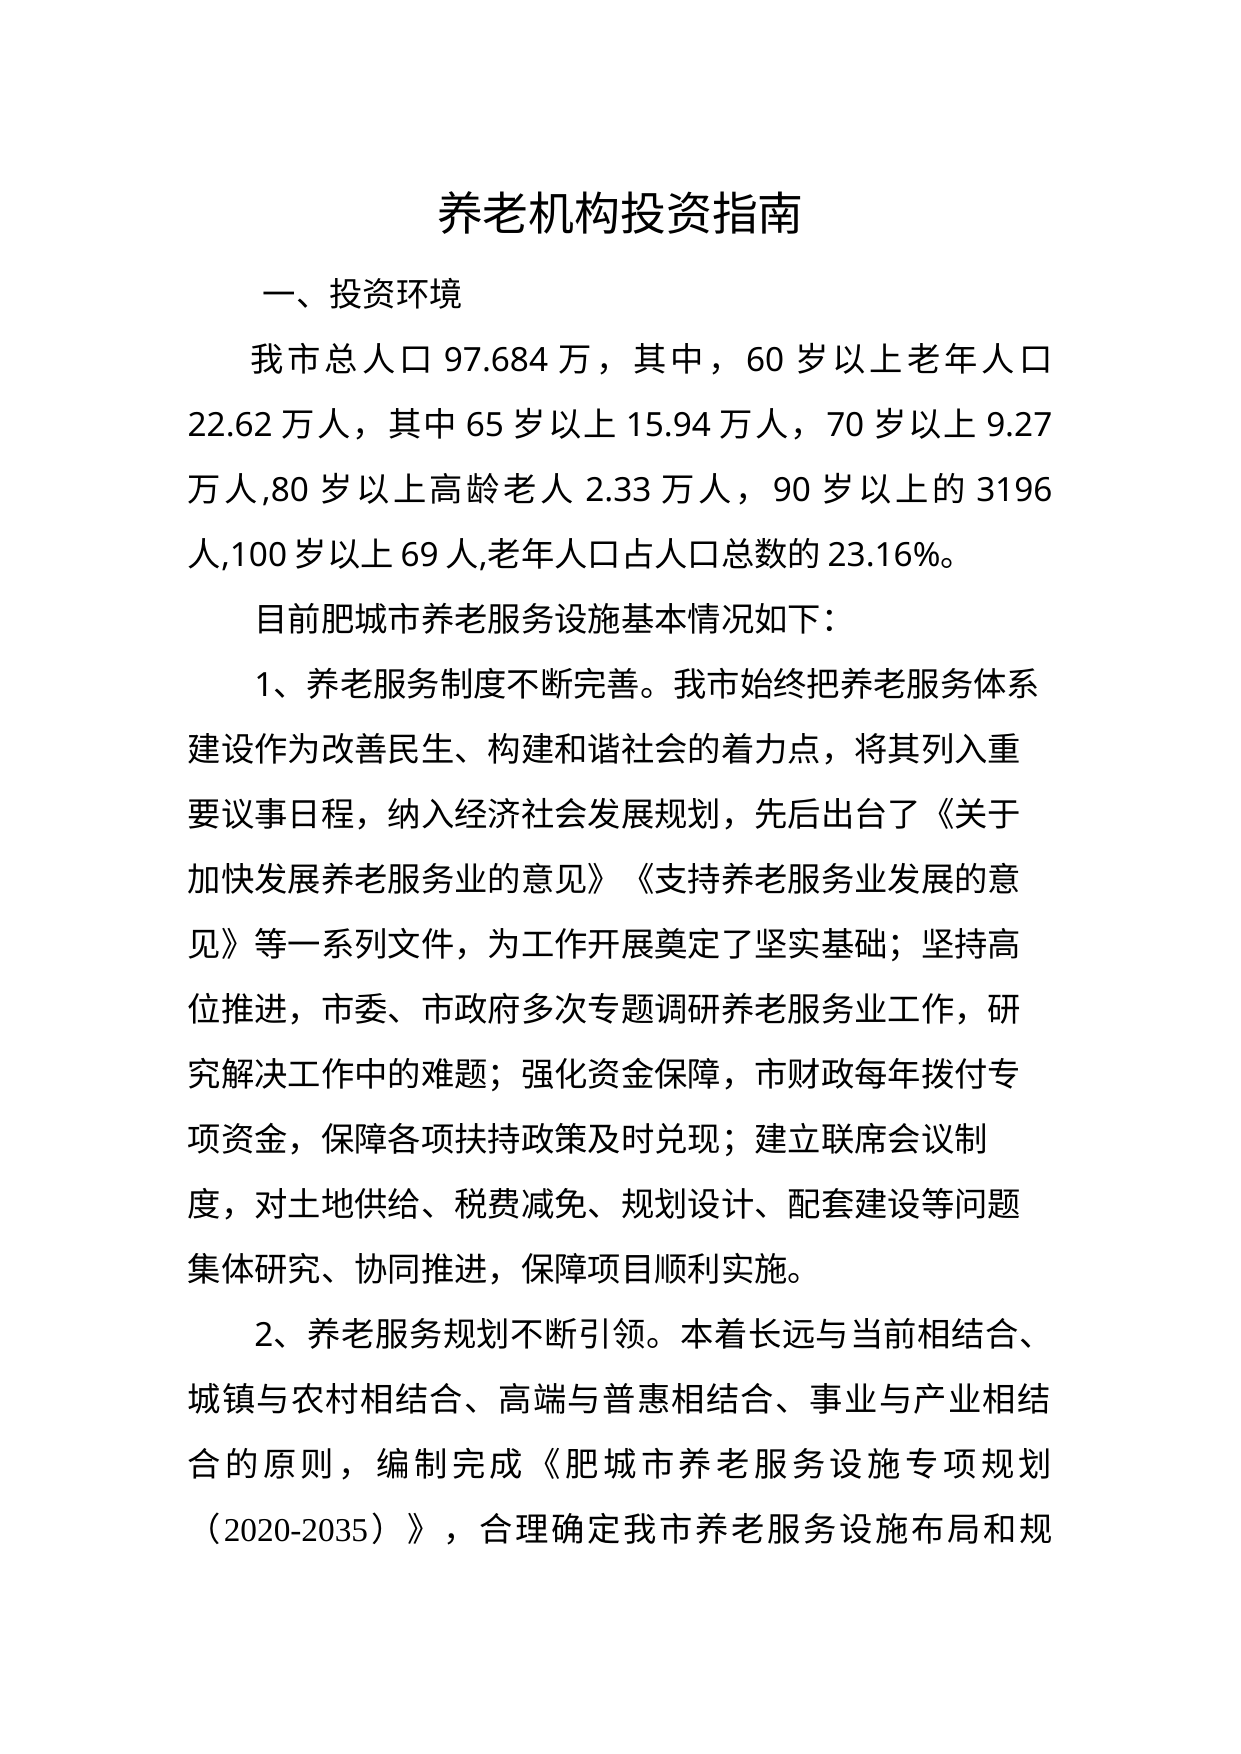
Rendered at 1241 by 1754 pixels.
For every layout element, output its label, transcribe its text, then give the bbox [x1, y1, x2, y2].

text 养老机构投资指南 [187, 162, 1053, 259]
text 我市总人口97.684万，其中，60岁以上老年人口22.62万人，其中65岁以上15.94万人，70岁以上9.27万人,80岁以上高龄老人2.33万人，90岁以上的3196人,100岁以上69人,老年人口占人口总数的23.16%。 [187, 324, 1053, 584]
text 目前肥城市养老服务设施基本情况如下： [187, 584, 1053, 649]
text 一、投资环境 [262, 259, 1053, 324]
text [187, 1299, 1053, 1559]
text 1、养老服务制度不断完善。我市始终把养老服务体系建设作为改善民生、构建和谐社会的着力点，将其列入重要议事日程，纳入经济社会发展规划，先后出台了《关于加快发展养老服务业的意见》《支持养老服务业发展的意见》等一系列文件，为工作开展奠定了坚实基础；坚持高位推进，市委、市政府多次专题调研养老服务业工作，研究解决工作中的难题；强化资金保障，市财政每年拨付专项资金，保障各项扶持政策及时兑现；建立联席会议制度，对土地供给、税费减免、规划设计、配套建设等问题集体研究、协同推进，保障项目顺利实施。 [187, 649, 1053, 1299]
